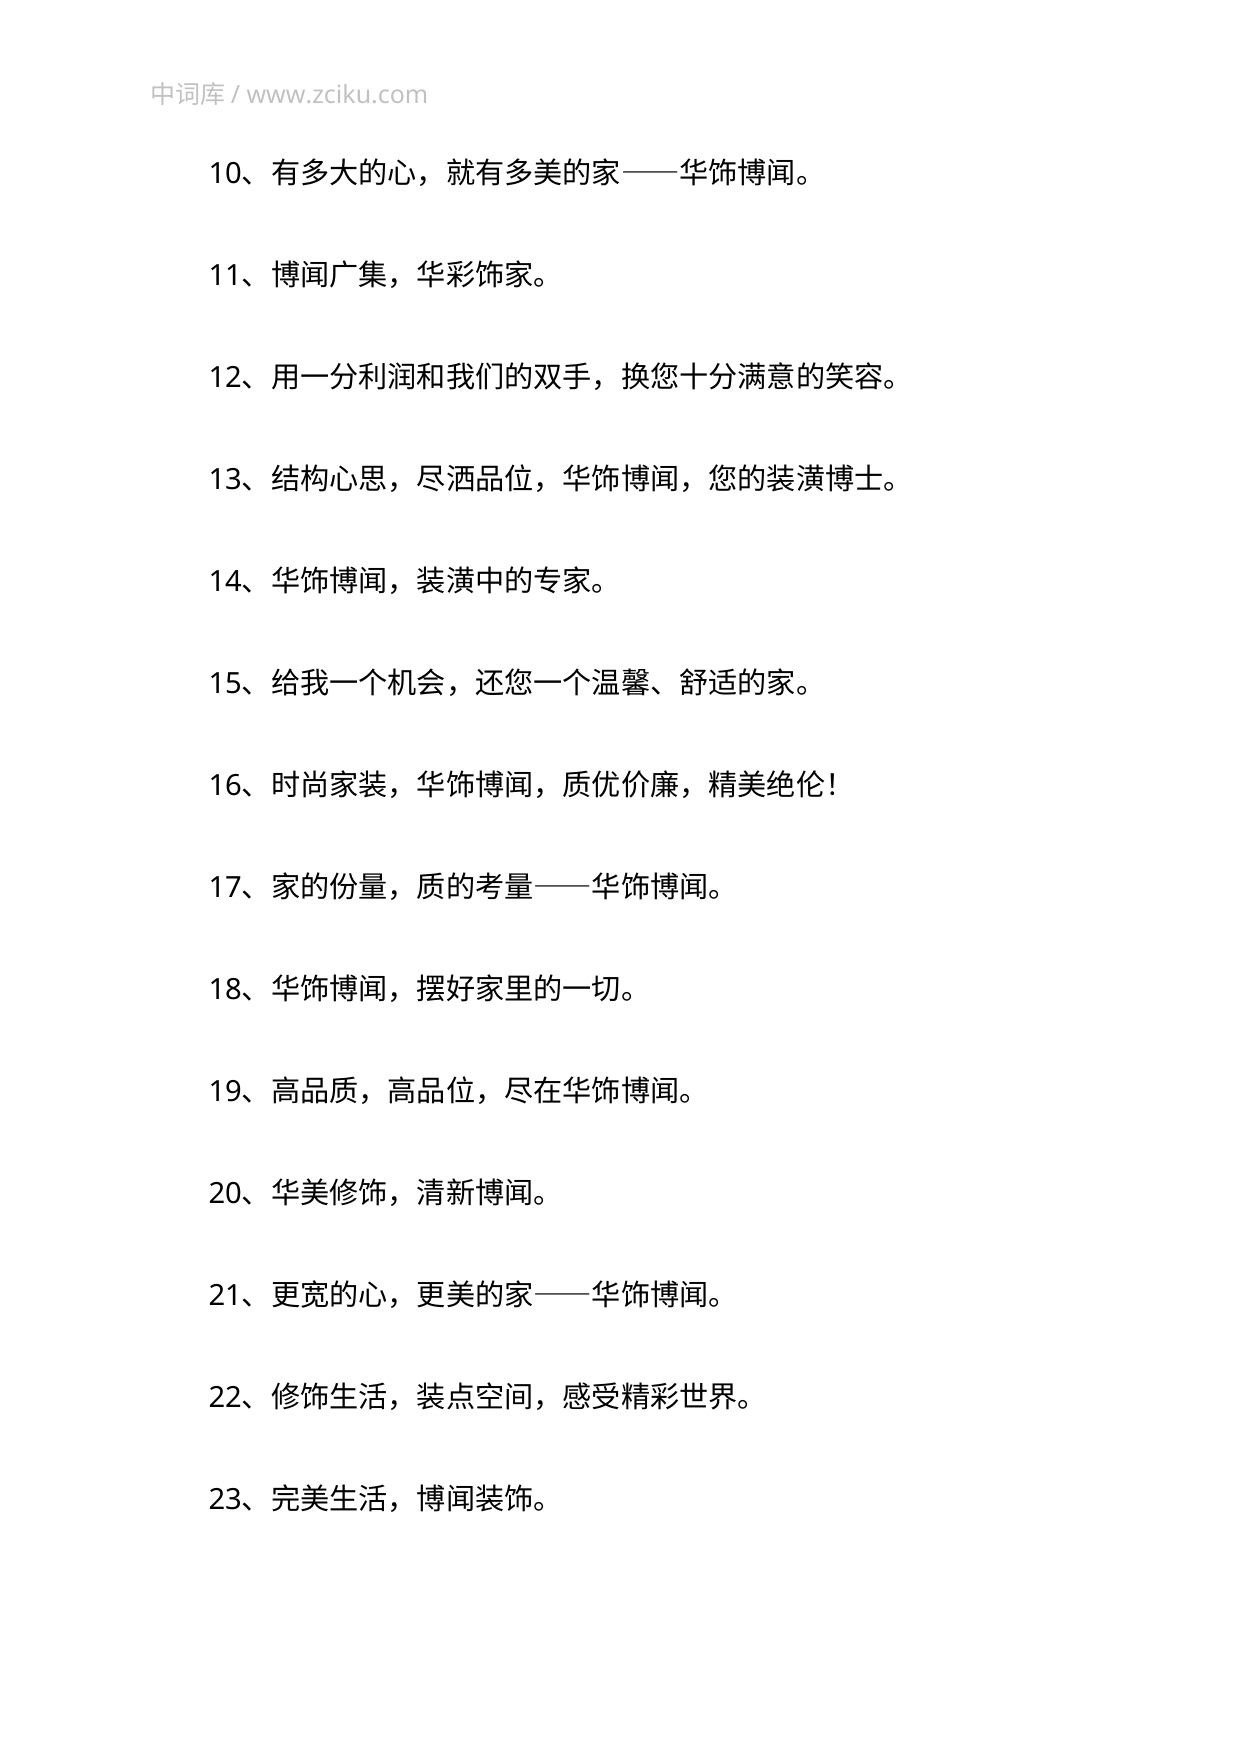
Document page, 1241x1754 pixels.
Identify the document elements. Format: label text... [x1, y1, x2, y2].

text 18、华饰博闻，摆好家里的一切。 [150, 966, 1090, 1008]
text 15、给我一个机会，还您一个温馨、舒适的家。 [150, 660, 1090, 702]
text 12、用一分利润和我们的双手，换您十分满意的笑容。 [150, 354, 1090, 396]
text 11、博闻广集，华彩饰家。 [150, 252, 1090, 294]
text 23、完美生活，博闻装饰。 [150, 1476, 1090, 1518]
text 22、修饰生活，装点空间，感受精彩世界。 [150, 1374, 1090, 1416]
text 13、结构心思，尽洒品位，华饰博闻，您的装潢博士。 [150, 456, 1090, 498]
text 10、有多大的心，就有多美的家——华饰博闻。 [150, 150, 1090, 192]
text 14、华饰博闻，装潢中的专家。 [150, 558, 1090, 600]
text 16、时尚家装，华饰博闻，质优价廉，精美绝伦！ [150, 762, 1090, 804]
text 21、更宽的心，更美的家——华饰博闻。 [150, 1272, 1090, 1314]
text 17、家的份量，质的考量——华饰博闻。 [150, 864, 1090, 906]
text 19、高品质，高品位，尽在华饰博闻。 [150, 1068, 1090, 1110]
text 20、华美修饰，清新博闻。 [150, 1170, 1090, 1212]
